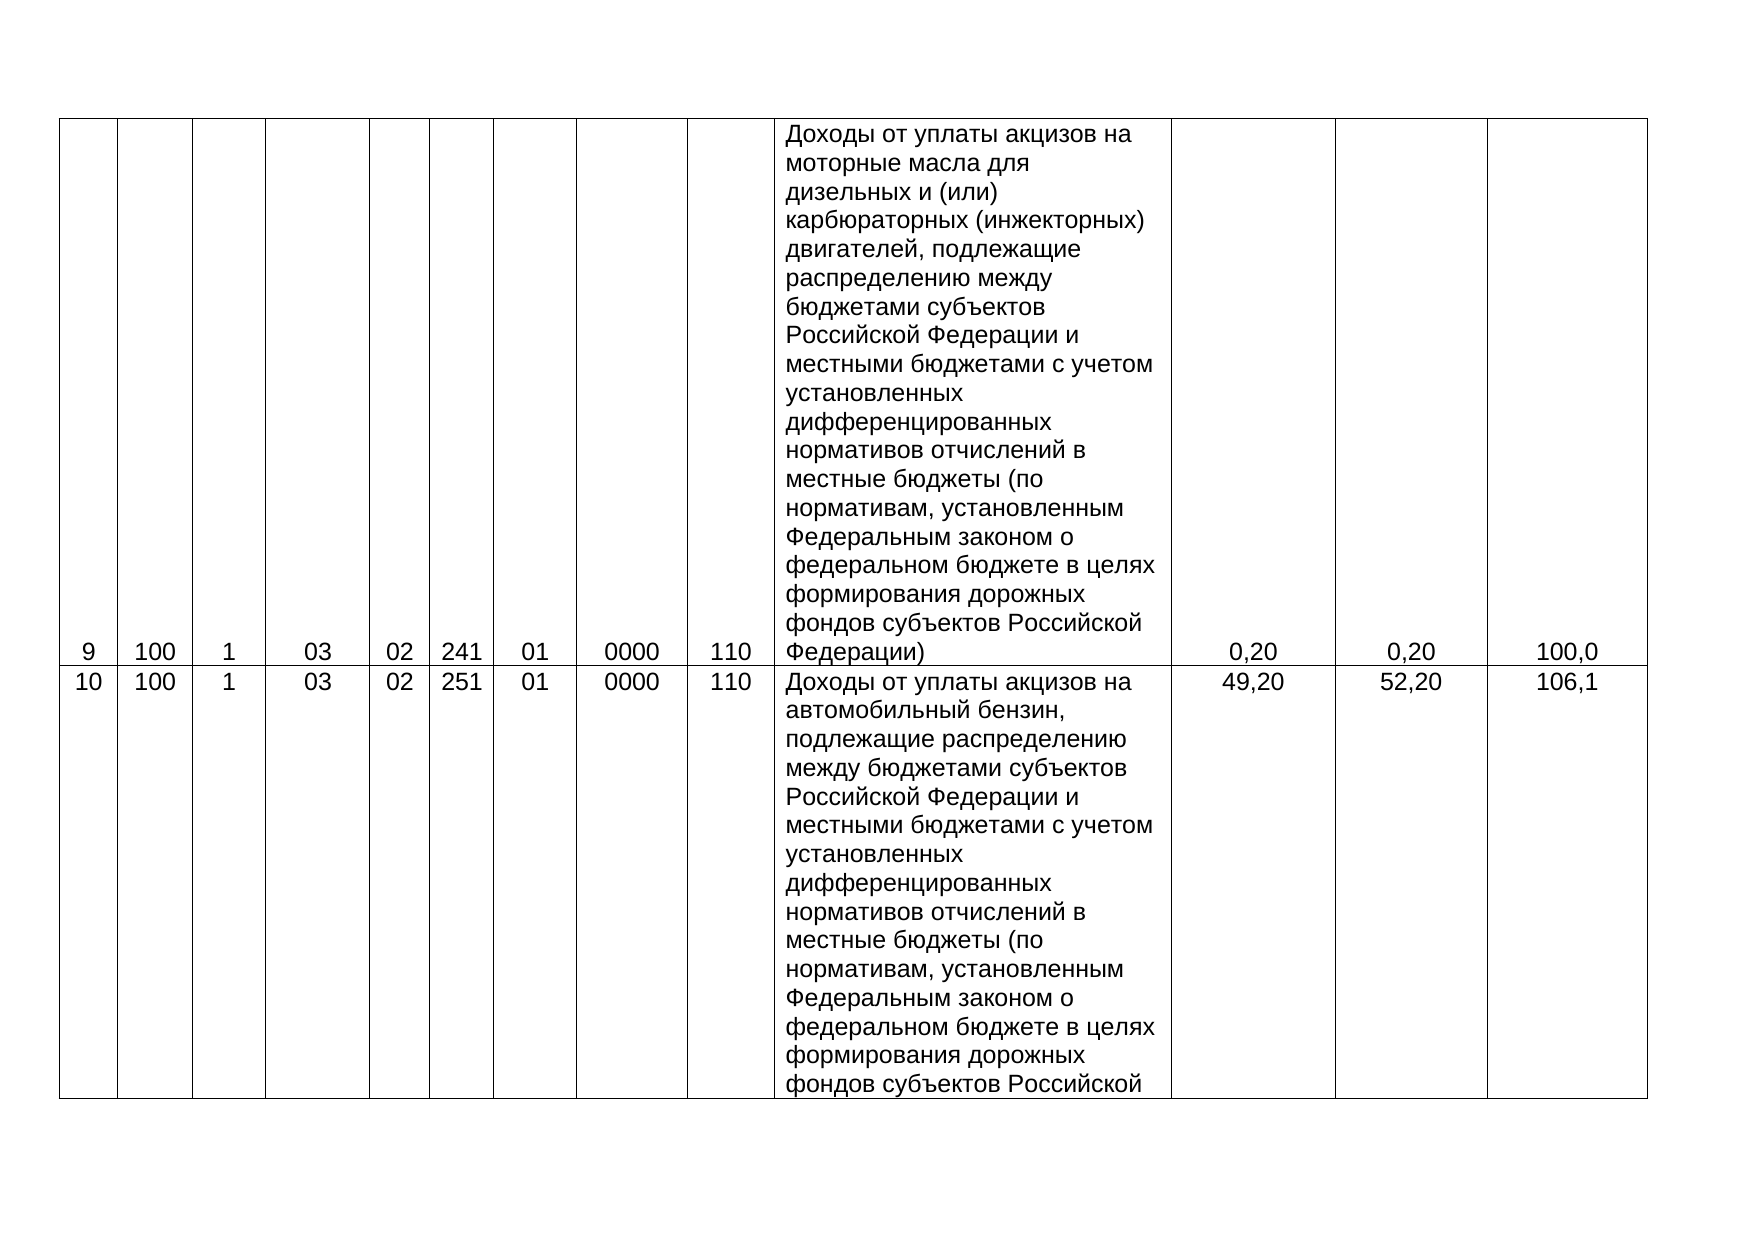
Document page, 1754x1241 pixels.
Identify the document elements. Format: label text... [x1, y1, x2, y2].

table_cell 02 [370, 119, 429, 665]
table_cell 01 [494, 119, 576, 665]
table_cell 9 [60, 119, 117, 665]
table_cell 1 [193, 119, 265, 665]
table_cell 03 [266, 119, 369, 665]
table_cell 251 [430, 666, 493, 1098]
table_cell 106,1 [1488, 666, 1647, 1098]
table_cell 49,20 [1172, 666, 1335, 1098]
table_cell 52,20 [1336, 666, 1487, 1098]
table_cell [775, 666, 1171, 1098]
table_cell 02 [370, 666, 429, 1098]
table_cell 100 [118, 666, 192, 1098]
table_cell 0,20 [1336, 119, 1487, 665]
table_cell 01 [494, 666, 576, 1098]
table_cell 1 [193, 666, 265, 1098]
table_cell 110 [688, 119, 774, 665]
table_cell 100 [118, 119, 192, 665]
table_cell 0,20 [1172, 119, 1335, 665]
table_cell 241 [430, 119, 493, 665]
table_cell 03 [266, 666, 369, 1098]
table_cell 0000 [577, 119, 687, 665]
table_cell 0000 [577, 666, 687, 1098]
table_cell 10 [60, 666, 117, 1098]
table_cell 110 [688, 666, 774, 1098]
table_cell Доходы от уплаты акцизов на моторные масла для дизельных и (или) карбюраторных (инжекторных) двигателей, подлежащие распределению между бюджетами субъектов Российской Федерации и местными бюджетами с учетом установленных дифференцированных нормативов отчислений в местные бюджеты (по нормативам, установленным Федеральным законом о федеральном бюджете в целях формирования дорожных фондов субъектов Российской Федерации) [775, 119, 1171, 665]
table_cell 100,0 [1488, 119, 1647, 665]
